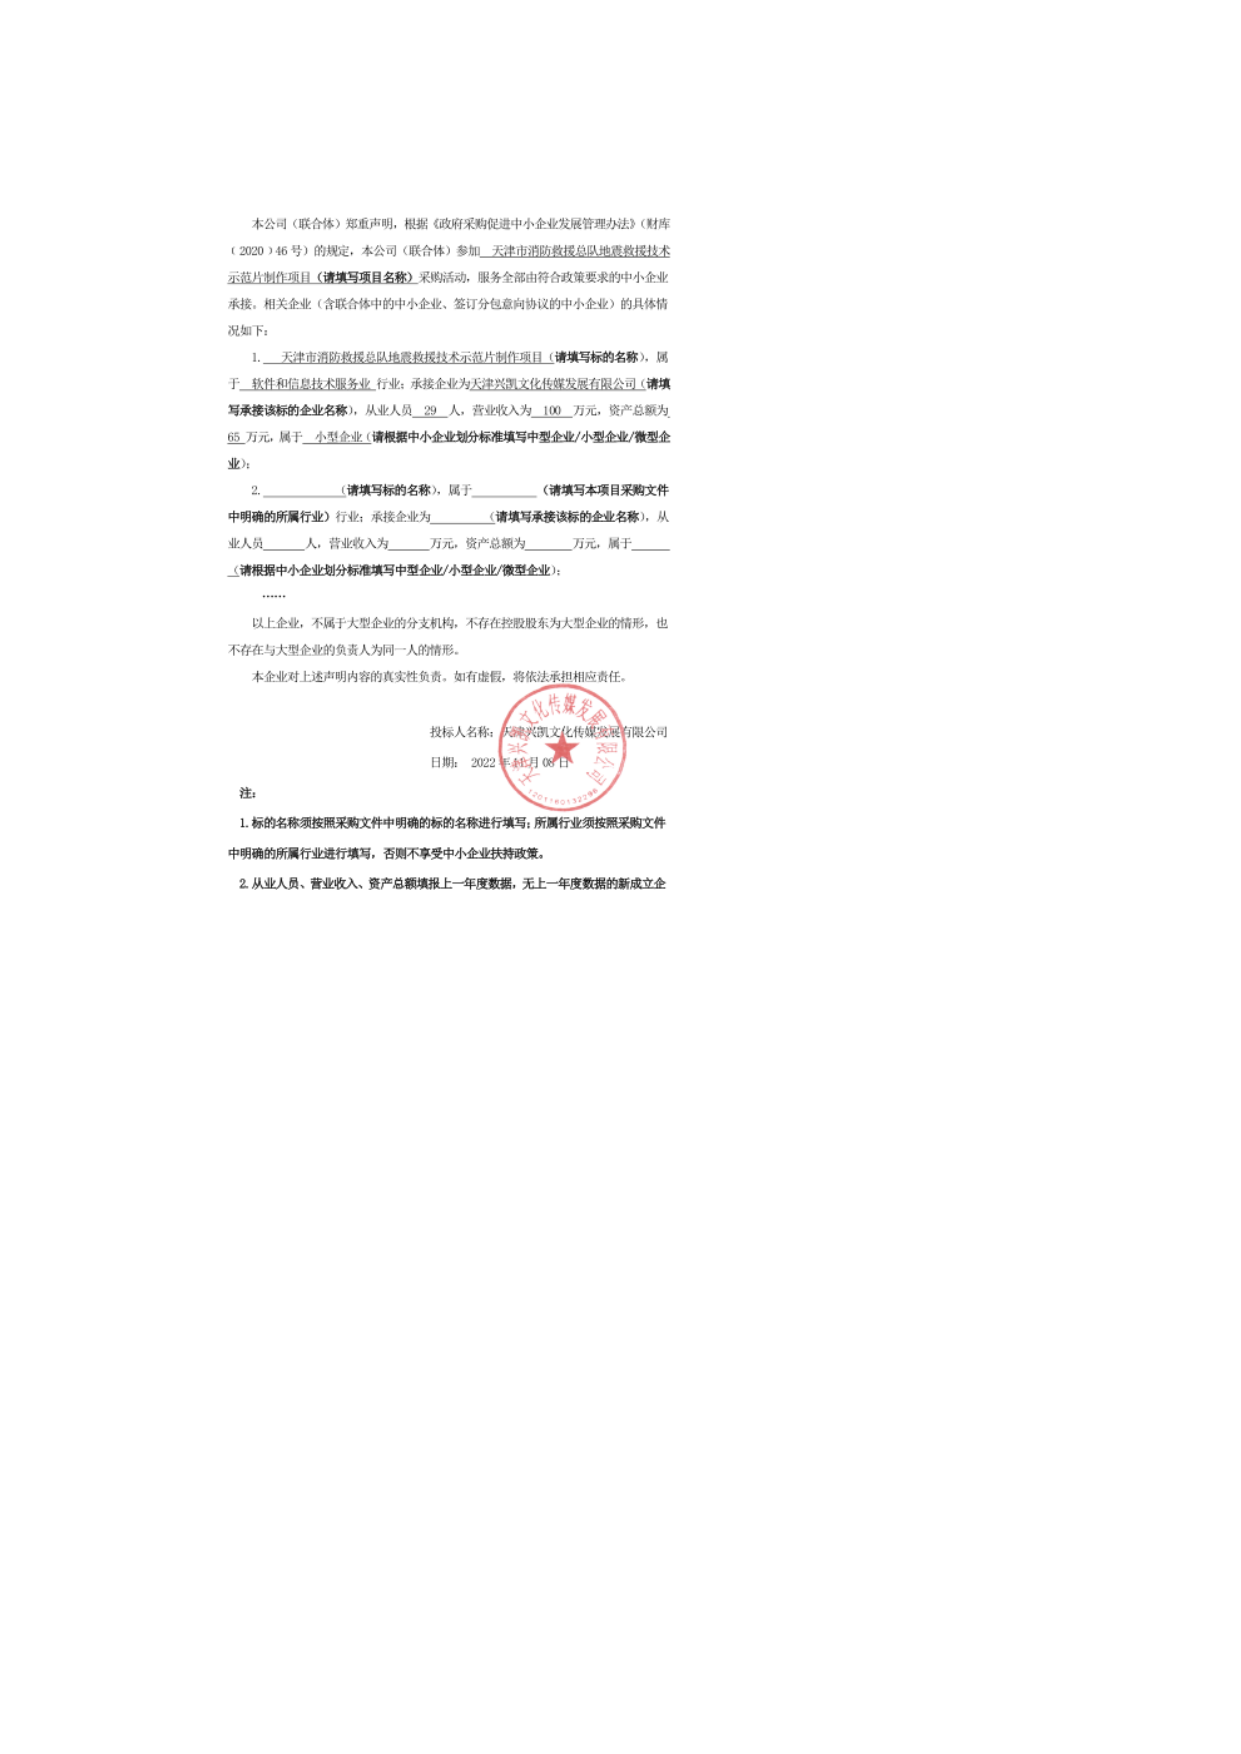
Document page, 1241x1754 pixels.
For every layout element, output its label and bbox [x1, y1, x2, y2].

picture [187, 194, 738, 900]
